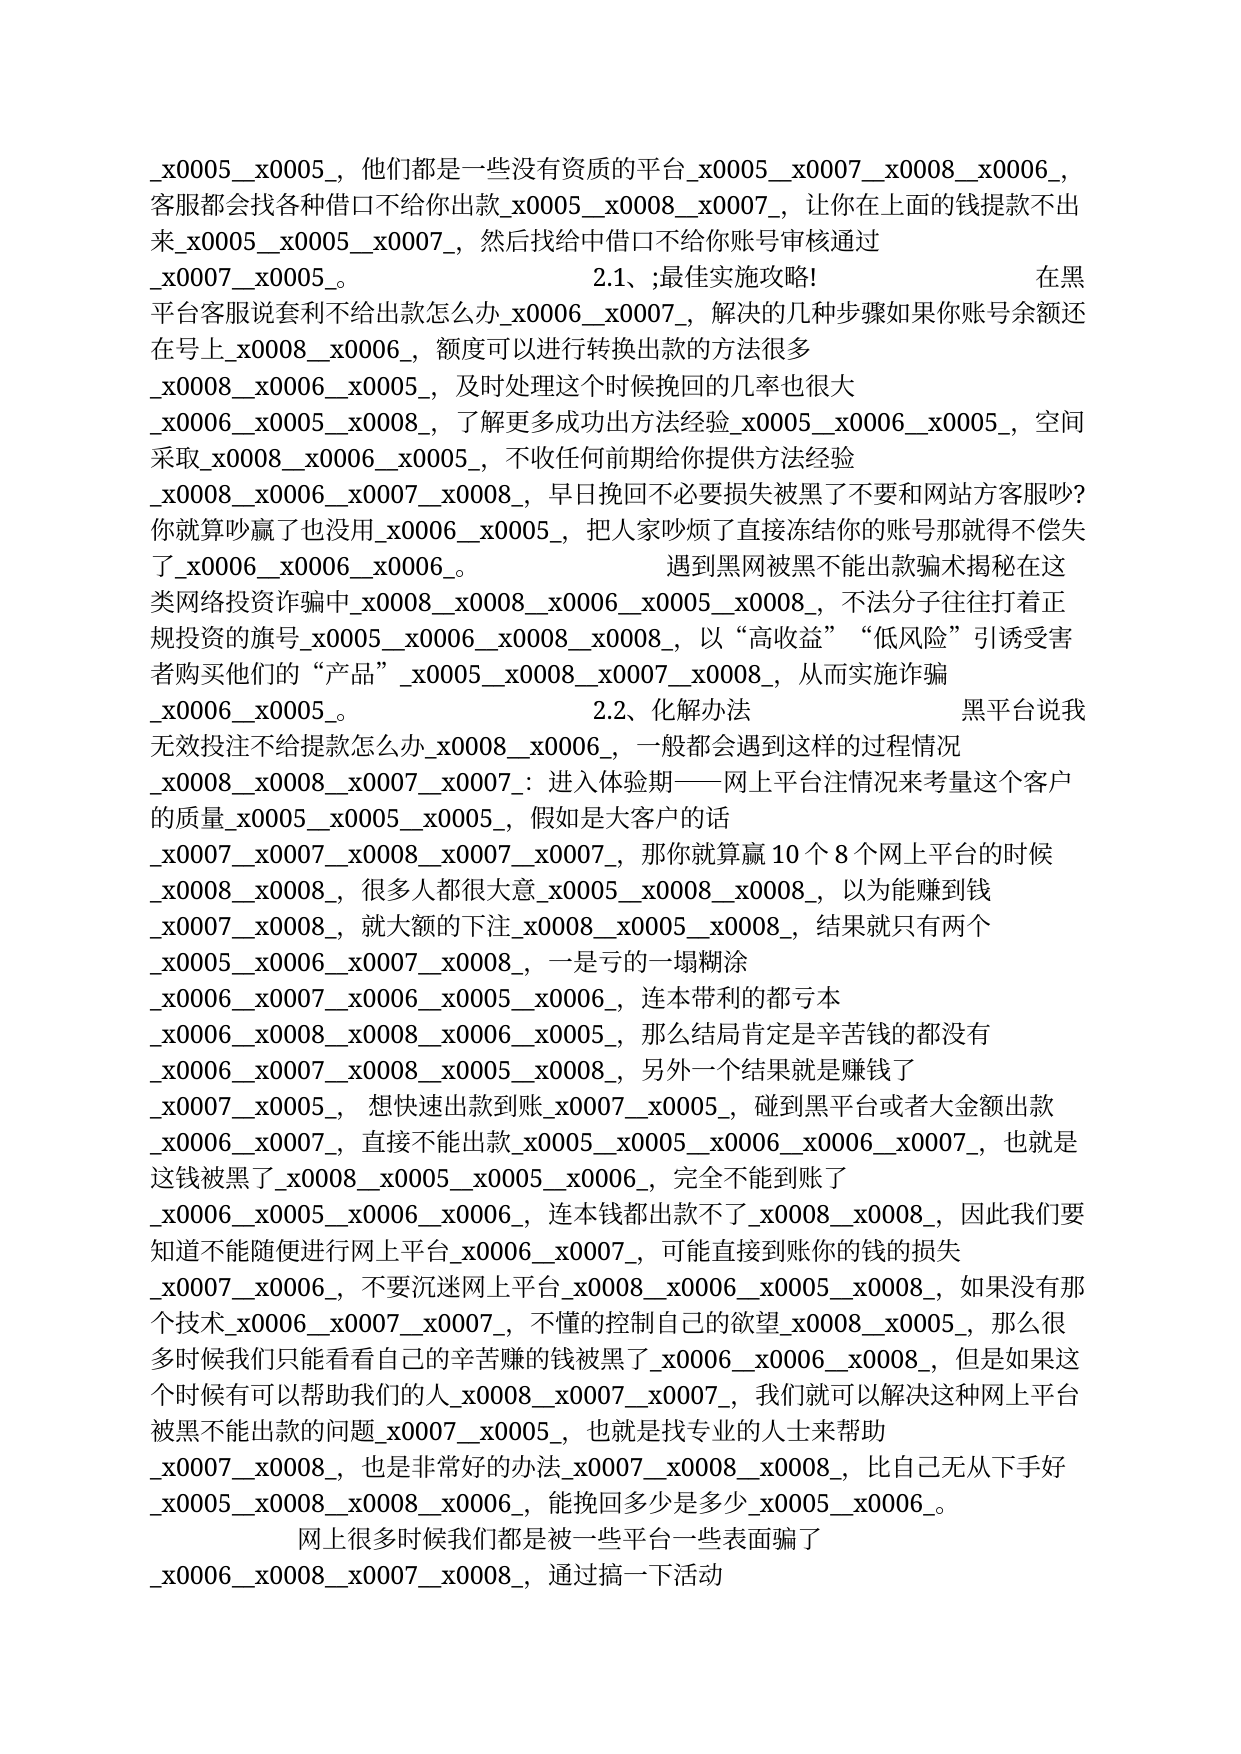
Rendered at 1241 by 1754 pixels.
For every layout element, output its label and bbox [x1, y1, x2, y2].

text [150, 150, 1090, 1592]
